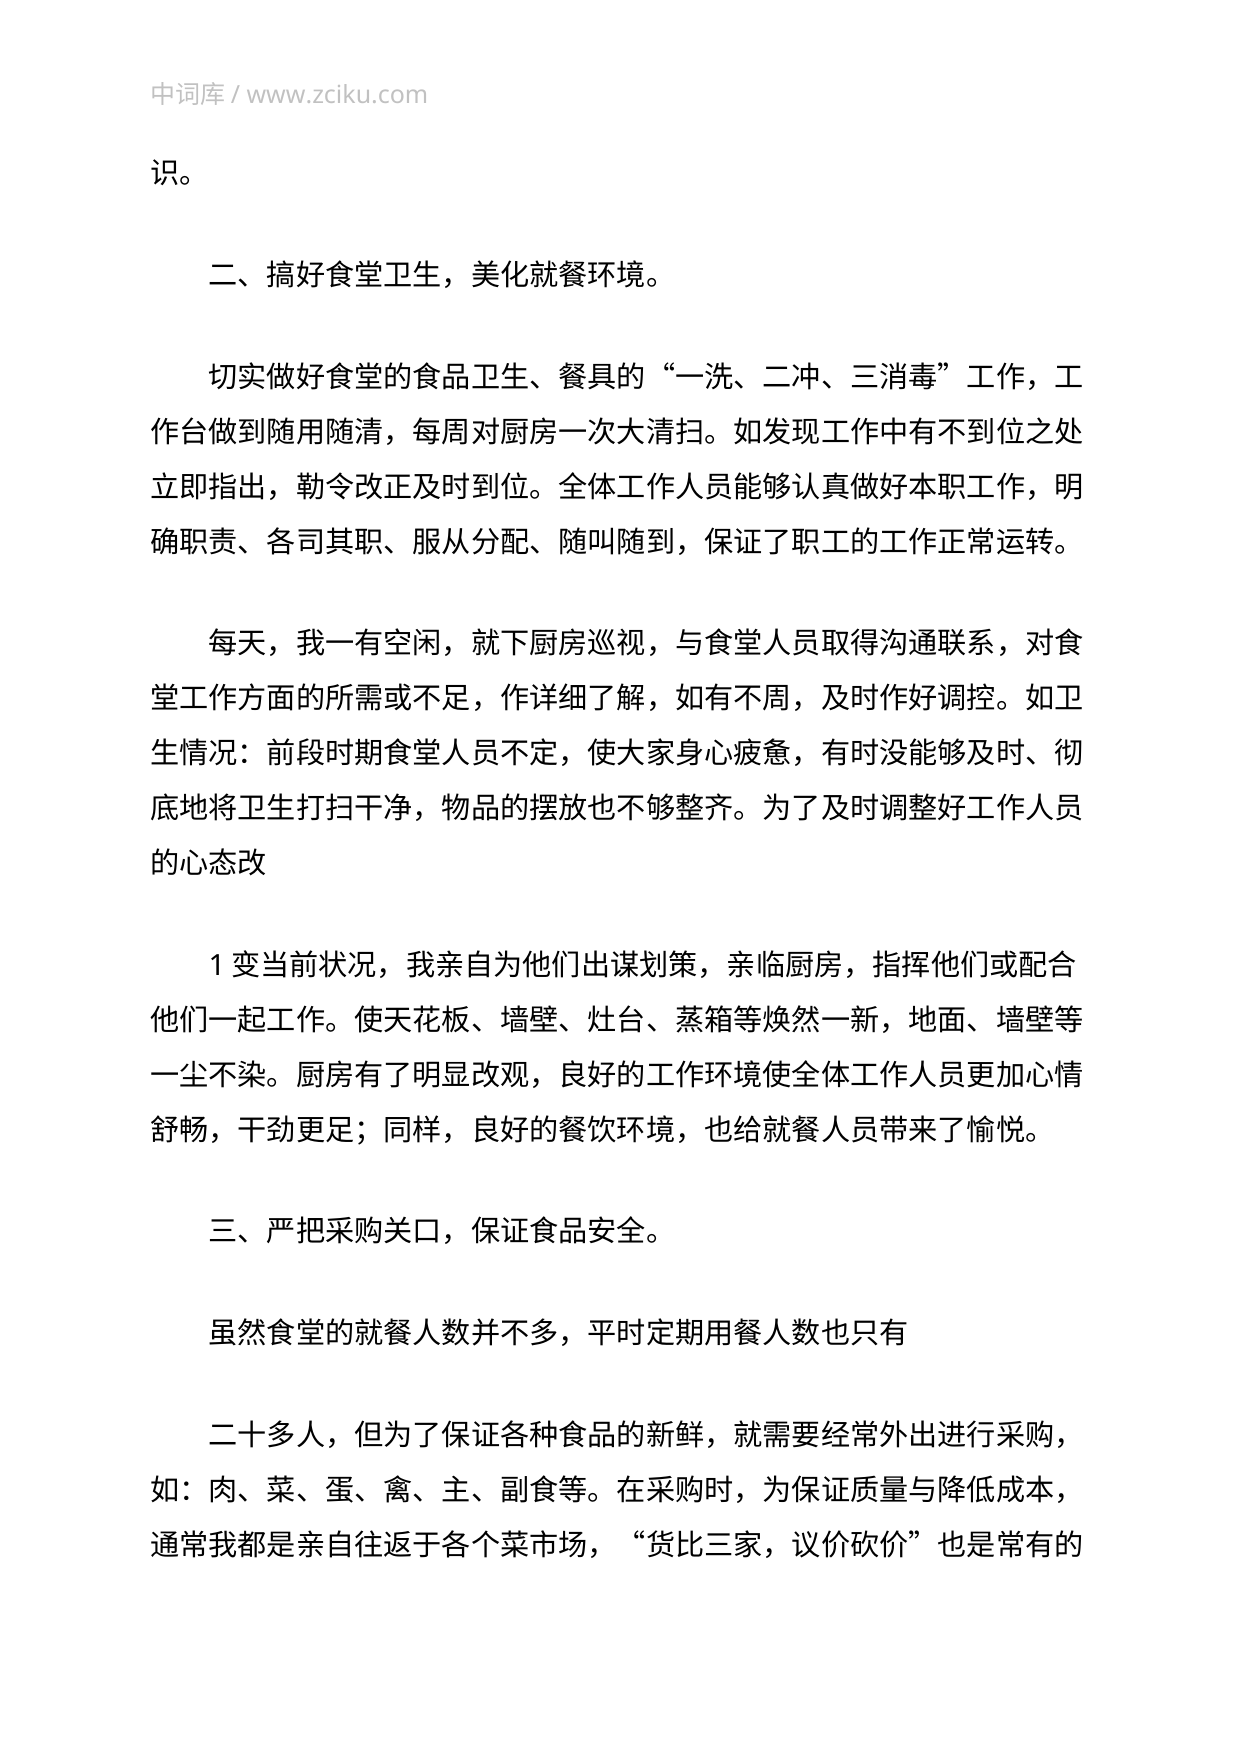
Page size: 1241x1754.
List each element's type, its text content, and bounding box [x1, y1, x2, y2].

text 1变当前状况，我亲自为他们出谋划策，亲临厨房，指挥他们或配合他们一起工作。使天花板、墙壁、灶台、蒸箱等焕然一新，地面、墙壁等一尘不染。厨房有了明显改观，良好的工作环境使全体工作人员更加心情舒畅，干劲更足；同样，良好的餐饮环境，也给就餐人员带来了愉悦。 [150, 941, 1090, 1148]
text 二、搞好食堂卫生，美化就餐环境。 [150, 252, 1090, 294]
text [150, 150, 1090, 192]
text 每天，我一有空闲，就下厨房巡视，与食堂人员取得沟通联系，对食堂工作方面的所需或不足，作详细了解，如有不周，及时作好调控。如卫生情况：前段时期食堂人员不定，使大家身心疲惫，有时没能够及时、彻底地将卫生打扫干净，物品的摆放也不够整齐。为了及时调整好工作人员的心态改 [150, 620, 1090, 882]
text 虽然食堂的就餐人数并不多，平时定期用餐人数也只有 [150, 1310, 1090, 1352]
text 切实做好食堂的食品卫生、餐具的“一洗、二冲、三消毒”工作，工作台做到随用随清，每周对厨房一次大清扫。如发现工作中有不到位之处立即指出，勒令改正及时到位。全体工作人员能够认真做好本职工作，明确职责、各司其职、服从分配、随叫随到，保证了职工的工作正常运转。 [150, 353, 1090, 561]
text 三、严把采购关口，保证食品安全。 [150, 1208, 1090, 1250]
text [150, 1411, 1090, 1563]
